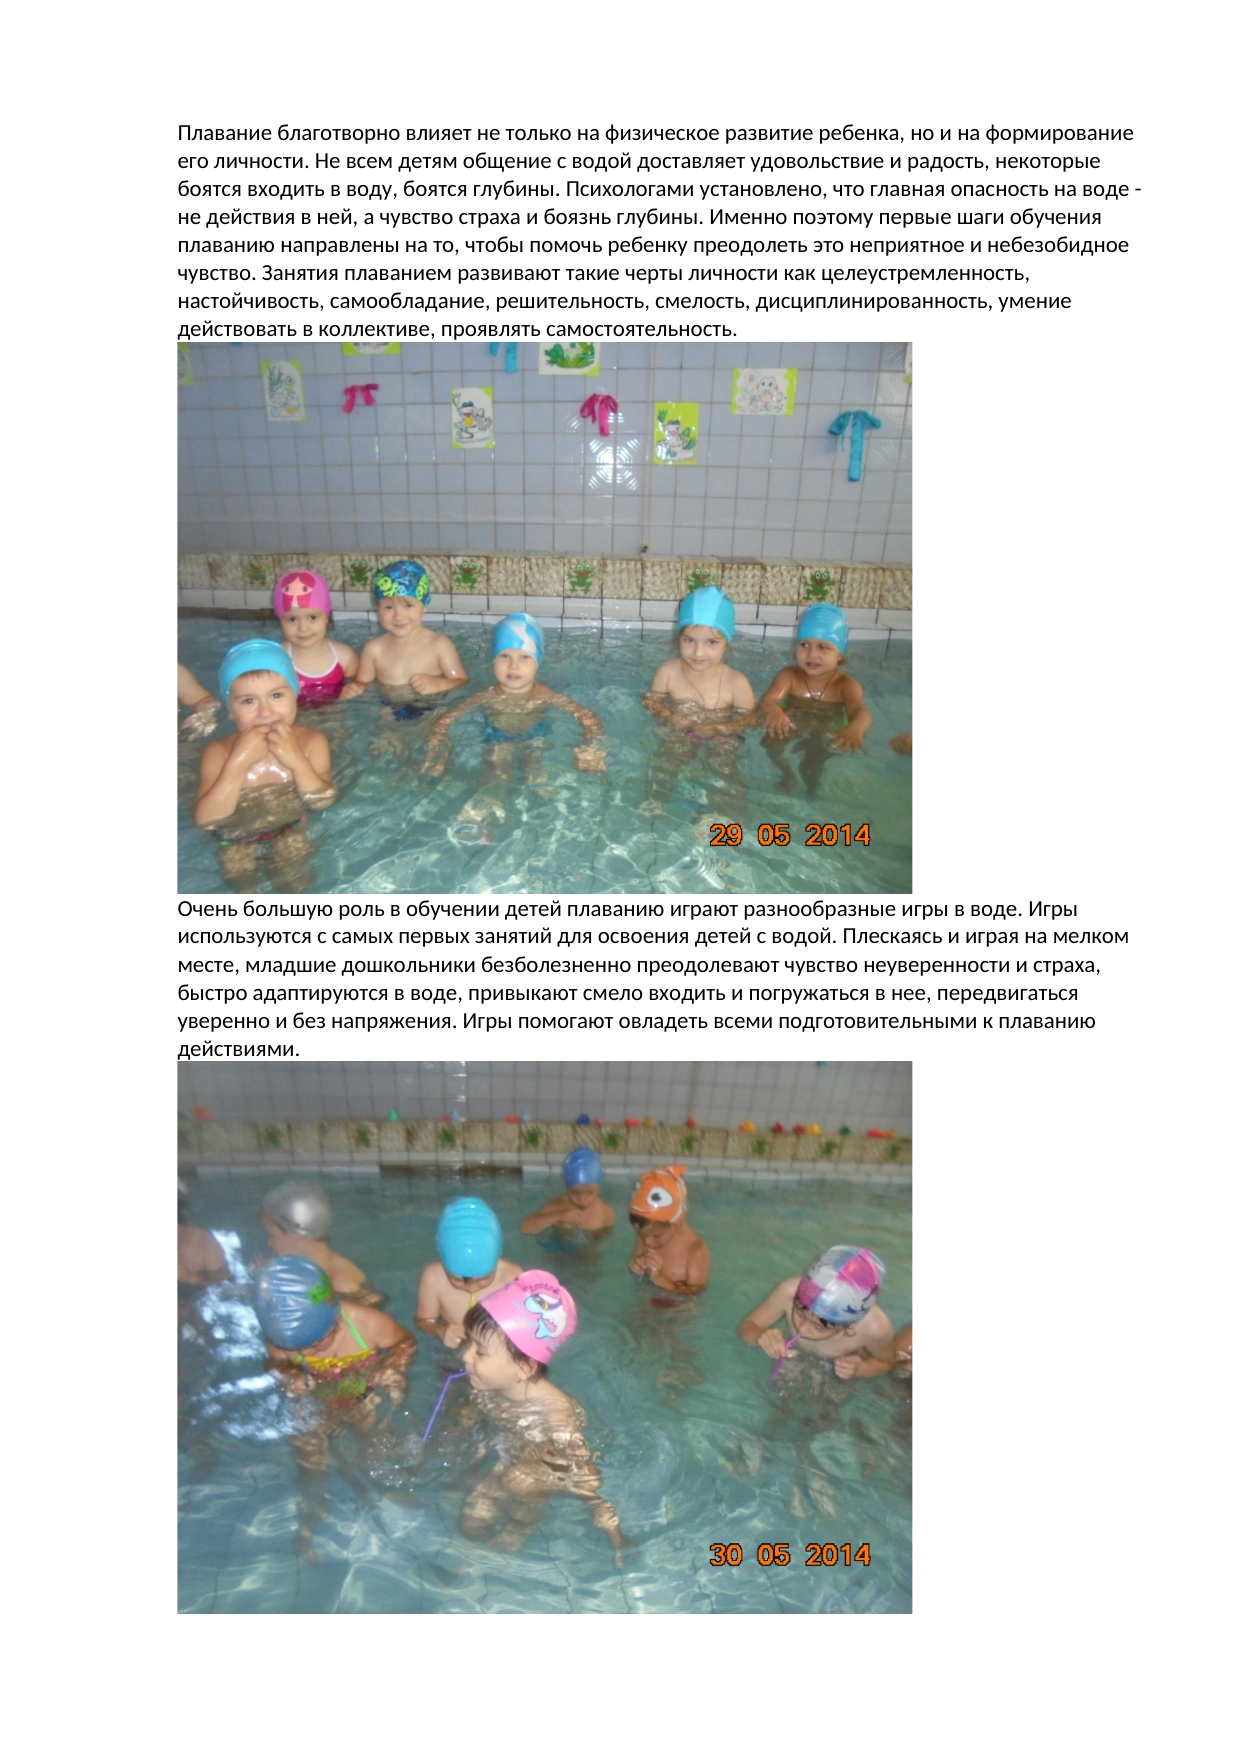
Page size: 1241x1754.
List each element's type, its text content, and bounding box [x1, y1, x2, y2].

picture [177, 1061, 913, 1614]
picture [177, 342, 913, 894]
text Плавание благотворно влияет не только на физическое развитие ребенка, но и на формирование его личности. Не всем детям общение с водой доставляет удовольствие и радость, некоторые боятся входить в воду, боятся глубины. Психологами установлено, что главная опасность на воде - не действия в ней, а чувство страха и боязнь глубины. Именно поэтому первые шаги обучения плаванию направлены на то, чтобы помочь ребенку преодолеть это неприятное и небезобидное чувство. Занятия плаванием развивают такие черты личности как целеустремленность, настойчивость, самообладание, решительность, смелость, дисциплинированность, умение действовать в коллективе, проявлять самостоятельность. [177, 118, 1152, 342]
text Очень большую роль в обучении детей плаванию играют разнообразные игры в воде. Игры используются с самых первых занятий для освоения детей с водой. Плескаясь и играя на мелком месте, младшие дошкольники безболезненно преодолевают чувство неуверенности и страха, быстро адаптируются в воде, привыкают смело входить и погружаться в нее, передвигаться уверенно и без напряжения. Игры помогают овладеть всеми подготовительными к плаванию действиями. [177, 894, 1152, 1062]
